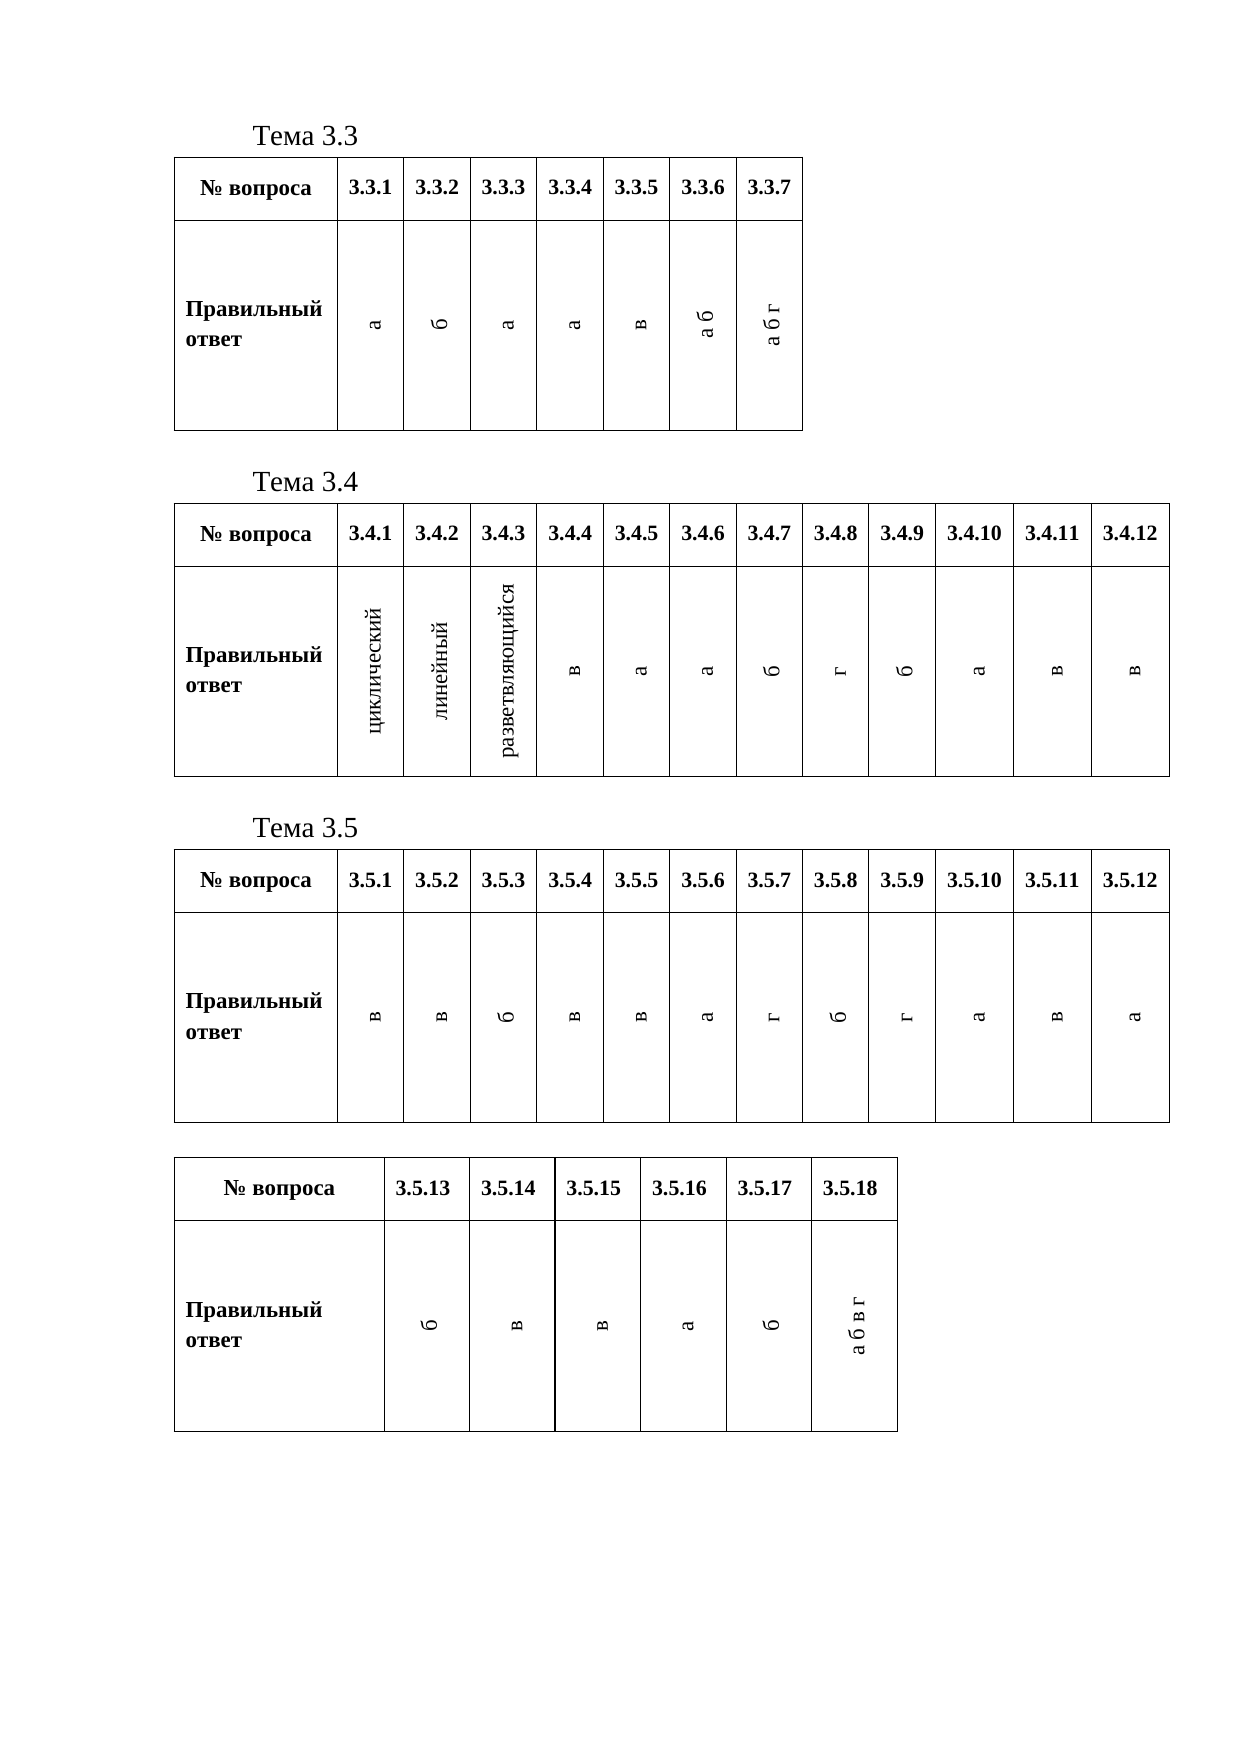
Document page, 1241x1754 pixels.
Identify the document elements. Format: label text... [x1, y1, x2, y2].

table_header 3.5.9 [869, 850, 935, 912]
table_cell а [936, 567, 1013, 776]
table_header 3.5.6 [670, 850, 736, 912]
text Тема 3.5 [177, 811, 1152, 844]
table_cell а [641, 1221, 726, 1431]
table_header 3.5.18 [812, 1158, 897, 1220]
table_cell г [803, 567, 868, 776]
table_header 3.4.9 [869, 504, 935, 566]
table_cell а [670, 567, 736, 776]
table_header 3.3.1 [338, 158, 403, 219]
table_header 3.5.15 [556, 1158, 640, 1220]
table_cell Правильный ответ [175, 567, 337, 776]
table_cell в [470, 1221, 554, 1431]
table_header 3.4.6 [670, 504, 736, 566]
table_cell в [537, 913, 603, 1122]
table_header 3.4.10 [936, 504, 1013, 566]
table_header 3.4.5 [604, 504, 669, 566]
table_cell а [1092, 913, 1169, 1122]
table_header 3.5.8 [803, 850, 868, 912]
table_cell г [869, 913, 935, 1122]
table_cell а [537, 221, 603, 430]
table_cell в [556, 1221, 640, 1431]
table_header № вопроса [175, 1158, 384, 1220]
table_header 3.5.16 [641, 1158, 726, 1220]
table_cell в [404, 913, 470, 1122]
table_header 3.5.17 [727, 1158, 811, 1220]
table_header 3.4.2 [404, 504, 470, 566]
table_header 3.5.5 [604, 850, 669, 912]
table_cell в [537, 567, 603, 776]
table_header 3.5.14 [470, 1158, 554, 1220]
table_cell разветвляющийся [471, 567, 536, 776]
table_header 3.5.10 [936, 850, 1013, 912]
table_header 3.5.3 [471, 850, 536, 912]
table_cell в [604, 221, 669, 430]
table_cell б [385, 1221, 469, 1431]
table_cell б [869, 567, 935, 776]
table_cell в [604, 913, 669, 1122]
table_cell циклический [338, 567, 403, 776]
table_header 3.3.4 [537, 158, 603, 219]
table_header 3.4.4 [537, 504, 603, 566]
table_header 3.3.7 [737, 158, 802, 219]
table_cell а [471, 221, 536, 430]
table_cell в [1014, 567, 1091, 776]
table_cell Правильный ответ [175, 913, 337, 1122]
table_header 3.5.11 [1014, 850, 1091, 912]
table_cell а б г [737, 221, 802, 430]
table_cell а б в г [812, 1221, 897, 1431]
table_cell а [670, 913, 736, 1122]
table_header 3.4.12 [1092, 504, 1169, 566]
table_cell Правильный ответ [175, 1221, 384, 1431]
table_header 3.5.2 [404, 850, 470, 912]
table_cell в [1092, 567, 1169, 776]
table_cell Правильный ответ [175, 221, 337, 430]
table_cell а б [670, 221, 736, 430]
table_header 3.5.4 [537, 850, 603, 912]
table_cell а [936, 913, 1013, 1122]
table_cell б [404, 221, 470, 430]
table_header 3.5.12 [1092, 850, 1169, 912]
table_header 3.3.5 [604, 158, 669, 219]
table_cell линейный [404, 567, 470, 776]
table_cell г [737, 913, 802, 1122]
table_cell б [727, 1221, 811, 1431]
table_cell а [338, 221, 403, 430]
text Тема 3.4 [177, 464, 1152, 498]
table_header № вопроса [175, 158, 337, 219]
table_header 3.4.3 [471, 504, 536, 566]
table_cell б [737, 567, 802, 776]
table_cell в [338, 913, 403, 1122]
table_header 3.3.3 [471, 158, 536, 219]
table_header 3.5.7 [737, 850, 802, 912]
table_header 3.3.2 [404, 158, 470, 219]
table_cell а [604, 567, 669, 776]
table_cell в [1014, 913, 1091, 1122]
table_header 3.5.13 [385, 1158, 469, 1220]
table_header № вопроса [175, 850, 337, 912]
table_header 3.5.1 [338, 850, 403, 912]
table_header 3.4.8 [803, 504, 868, 566]
table_header № вопроса [175, 504, 337, 566]
table_cell б [803, 913, 868, 1122]
table_header 3.4.1 [338, 504, 403, 566]
table_header 3.4.7 [737, 504, 802, 566]
table_cell б [471, 913, 536, 1122]
text Тема 3.3 [177, 118, 1152, 152]
table_header 3.3.6 [670, 158, 736, 219]
table_header 3.4.11 [1014, 504, 1091, 566]
